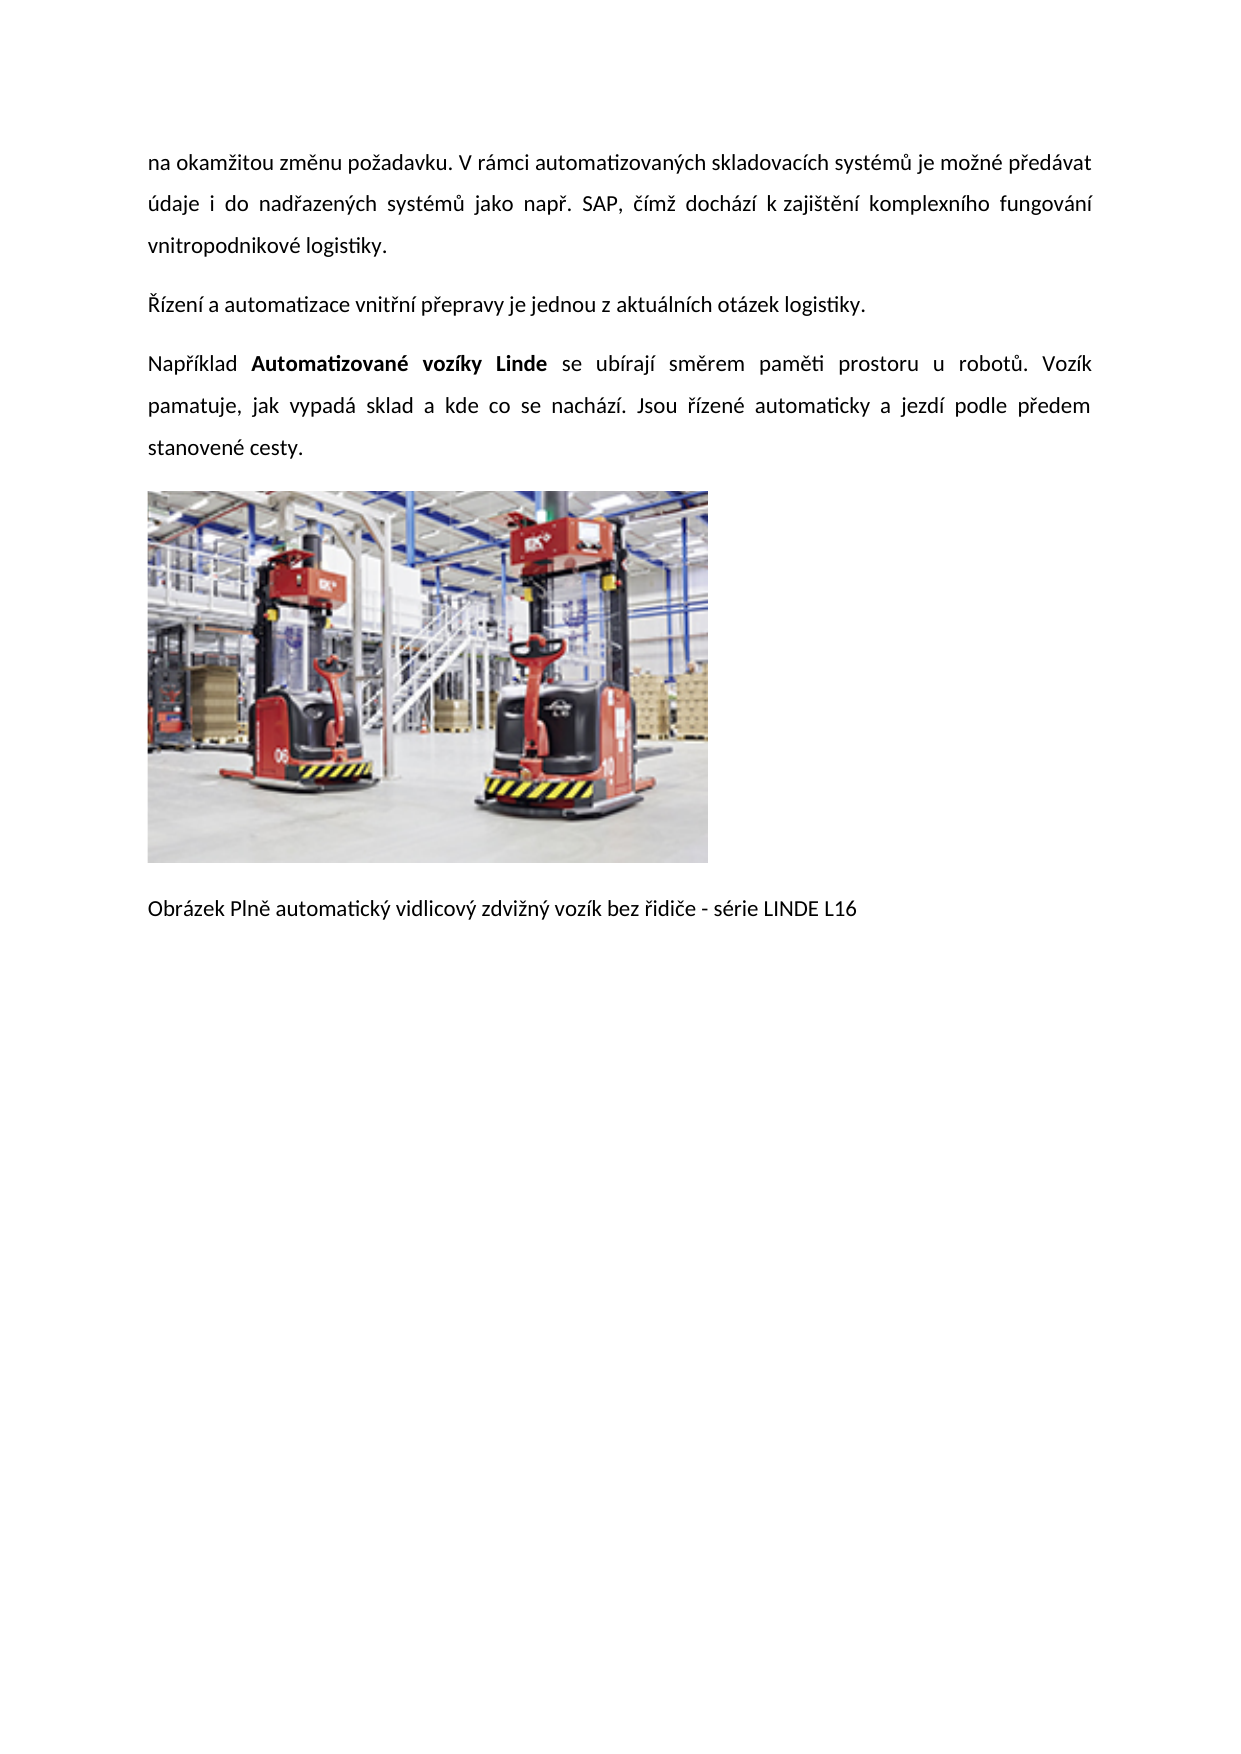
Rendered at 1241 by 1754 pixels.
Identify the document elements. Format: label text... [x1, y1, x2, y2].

text Obrázek Plně automatický vidlicový zdvižný vozík bez řidiče - série LINDE L16 [148, 894, 1093, 922]
text Řízení a automatizace vnitřní přepravy je jednou z aktuálních otázek logistiky. [148, 290, 1093, 318]
text Například Automatizované vozíky Linde se ubírají směrem paměti prostoru u robotů. Vozík pamatuje, jak vypadá sklad a kde co se nachází. Jsou řízené automaticky a jezdí podle předem stanovené cesty. [148, 349, 1093, 461]
picture [147, 491, 708, 863]
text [148, 148, 1093, 259]
